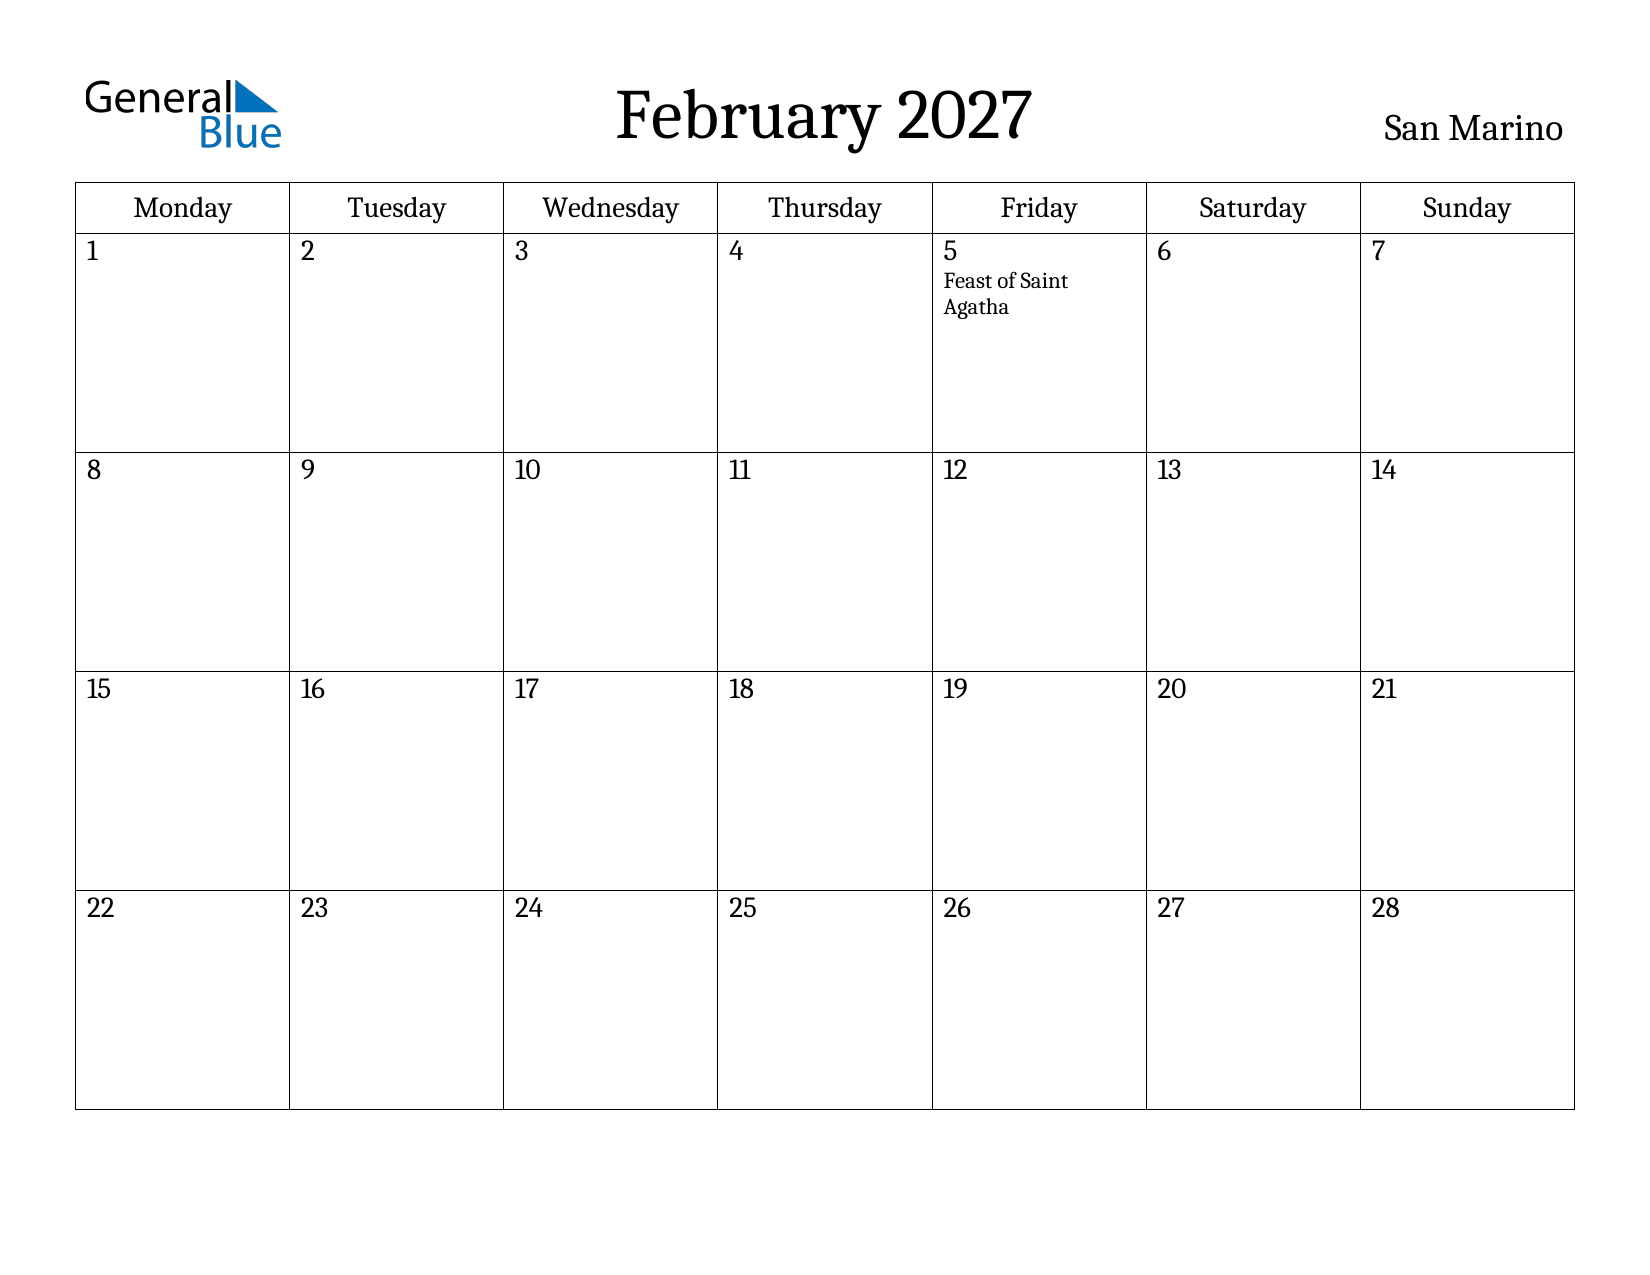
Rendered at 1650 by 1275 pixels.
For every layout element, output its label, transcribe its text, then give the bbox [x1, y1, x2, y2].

table_cell 23 [290, 891, 503, 924]
table_cell [718, 267, 932, 452]
table_cell [1361, 924, 1574, 1109]
table_cell 5 [933, 234, 1146, 267]
table_cell [1147, 267, 1360, 452]
table_cell [504, 486, 717, 671]
table_cell 14 [1361, 453, 1574, 486]
table_cell [1147, 924, 1360, 1109]
table_cell 6 [1147, 234, 1360, 267]
table_cell 1 [76, 234, 289, 267]
table_cell [290, 705, 503, 890]
table_cell [1361, 267, 1574, 452]
table_cell 4 [718, 234, 932, 267]
table_header San Marino [1146, 75, 1574, 182]
table_cell [76, 924, 289, 1109]
table_cell 20 [1147, 672, 1360, 705]
table_header [76, 75, 503, 182]
table_cell Wednesday [504, 183, 717, 233]
table_cell 12 [933, 453, 1146, 486]
table_cell 10 [504, 453, 717, 486]
table_cell [76, 705, 289, 890]
table_cell 8 [76, 453, 289, 486]
table_cell Sunday [1361, 183, 1574, 233]
table_cell [718, 924, 932, 1109]
table_cell 19 [933, 672, 1146, 705]
table_cell [933, 705, 1146, 890]
table_cell [504, 705, 717, 890]
table_cell Friday [933, 183, 1146, 233]
table_cell 11 [718, 453, 932, 486]
table_cell Tuesday [290, 183, 503, 233]
table_cell Feast of Saint Agatha [933, 267, 1146, 452]
table_cell 3 [504, 234, 717, 267]
table_cell [1147, 486, 1360, 671]
table_cell 13 [1147, 453, 1360, 486]
table_cell 22 [76, 891, 289, 924]
table_cell [76, 486, 289, 671]
table_cell Saturday [1147, 183, 1360, 233]
table_cell [1361, 705, 1574, 890]
table_cell [933, 924, 1146, 1109]
table_cell Thursday [718, 183, 932, 233]
table_cell 16 [290, 672, 503, 705]
table_cell 15 [76, 672, 289, 705]
table_cell 18 [718, 672, 932, 705]
table_header February 2027 [504, 75, 1146, 182]
table_cell 26 [933, 891, 1146, 924]
table_cell 9 [290, 453, 503, 486]
table_cell 28 [1361, 891, 1574, 924]
table_cell 25 [718, 891, 932, 924]
table_cell [504, 924, 717, 1109]
table_cell [290, 924, 503, 1109]
table_cell [76, 267, 289, 452]
table_cell [933, 486, 1146, 671]
table_cell 2 [290, 234, 503, 267]
table_cell [1361, 486, 1574, 671]
table_cell 7 [1361, 234, 1574, 267]
picture [86, 80, 281, 148]
table_cell 21 [1361, 672, 1574, 705]
table_cell 27 [1147, 891, 1360, 924]
table_cell [290, 486, 503, 671]
table_cell [1147, 705, 1360, 890]
table_cell 24 [504, 891, 717, 924]
table_cell [718, 486, 932, 671]
table_cell 17 [504, 672, 717, 705]
table_cell [290, 267, 503, 452]
table_cell [504, 267, 717, 452]
table_cell [718, 705, 932, 890]
table_cell Monday [76, 183, 289, 233]
